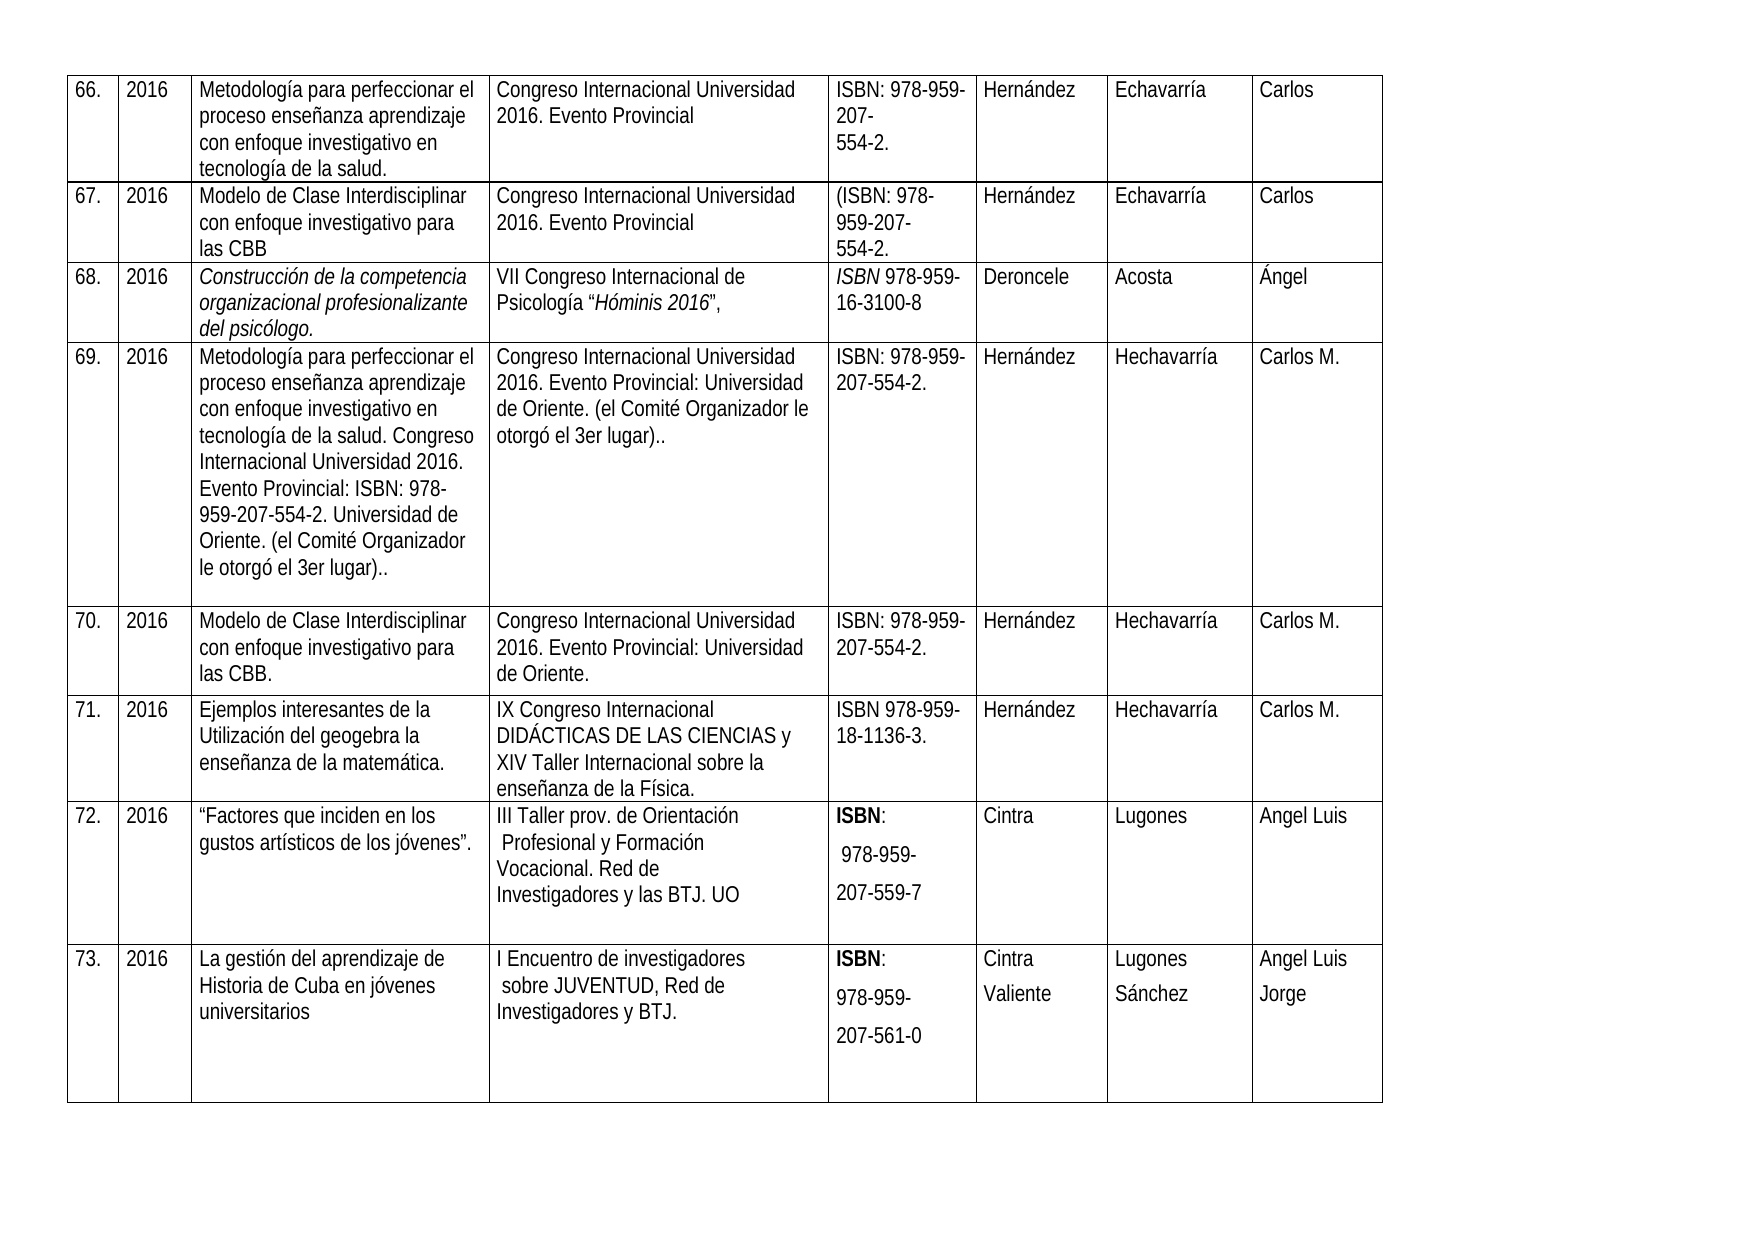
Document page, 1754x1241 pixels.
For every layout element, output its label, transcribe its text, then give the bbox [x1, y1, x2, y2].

table_cell 2016 [119, 343, 191, 606]
table_cell 2016 [119, 183, 191, 262]
table_cell I Encuentro de investigadores sobre JUVENTUD, Red de Investigadores y BTJ. [490, 945, 828, 1102]
table_cell Congreso Internacional Universidad 2016. Evento Provincial: Universidad de Oriente. (el Comité Organizador le otorgó el 3er lugar).. [490, 343, 828, 606]
table_cell Echavarría [1108, 76, 1252, 181]
table_cell Metodología para perfeccionar el proceso enseñanza aprendizaje con enfoque investigativo en tecnología de la salud. Congreso Internacional Universidad 2016. Evento Provincial: ISBN: 978-959-207-554-2. Universidad de Oriente. (el Comité Organizador le otorgó el 3er lugar).. [192, 343, 489, 606]
table_cell Hechavarría [1108, 607, 1252, 695]
table_cell Angel Luis Jorge [1253, 945, 1382, 1102]
table_cell [68, 343, 118, 606]
table_cell Congreso Internacional Universidad 2016. Evento Provincial [490, 76, 828, 181]
table_cell Ángel [1253, 263, 1382, 342]
table_cell Congreso Internacional Universidad 2016. Evento Provincial [490, 183, 828, 262]
table_cell Lugones Sánchez [1108, 945, 1252, 1102]
table_cell ISBN: 978-959-207- 554-2. [829, 76, 976, 181]
table_cell Hernández [977, 183, 1107, 262]
table_cell Carlos M. [1253, 607, 1382, 695]
table_cell Carlos [1253, 183, 1382, 262]
table_cell [68, 945, 118, 1102]
table_cell ISBN: 978-959-207-554-2. [829, 343, 976, 606]
table_cell 2016 [119, 607, 191, 695]
table_cell Modelo de Clase Interdisciplinar con enfoque investigativo para las CBB. [192, 607, 489, 695]
table_cell Cintra Valiente [977, 945, 1107, 1102]
table_cell Angel Luis [1253, 802, 1382, 944]
table_cell Carlos M. [1253, 343, 1382, 606]
table_cell 2016 [119, 945, 191, 1102]
table_cell [68, 607, 118, 695]
table_cell ISBN: 978-959- 207-559-7 [829, 802, 976, 944]
table_cell Modelo de Clase Interdisciplinar con enfoque investigativo para las CBB [192, 183, 489, 262]
table_cell ISBN 978-959-16-3100-8 [829, 263, 976, 342]
table_cell Carlos M. [1253, 696, 1382, 801]
table_cell [68, 696, 118, 801]
table_cell La gestión del aprendizaje de Historia de Cuba en jóvenes universitarios [192, 945, 489, 1102]
table_cell ISBN 978-959-18-1136-3. [829, 696, 976, 801]
table_cell Lugones [1108, 802, 1252, 944]
table_cell [68, 802, 118, 944]
table_cell Congreso Internacional Universidad 2016. Evento Provincial: Universidad de Oriente. [490, 607, 828, 695]
table_cell Ejemplos interesantes de la Utilización del geogebra la enseñanza de la matemática. [192, 696, 489, 801]
table_cell Hernández [977, 76, 1107, 181]
table_cell Metodología para perfeccionar el proceso enseñanza aprendizaje con enfoque investigativo en tecnología de la salud. [192, 76, 489, 181]
table_cell [68, 76, 118, 181]
table_cell IX Congreso Internacional DIDÁCTICAS DE LAS CIENCIAS y XIV Taller Internacional sobre la enseñanza de la Física. [490, 696, 828, 801]
table_cell 2016 [119, 76, 191, 181]
table_cell III Taller prov. de Orientación Profesional y Formación Vocacional. Red de Investigadores y las BTJ. UO [490, 802, 828, 944]
table_cell VII Congreso Internacional de Psicología “Hóminis 2016”, [490, 263, 828, 342]
table_cell Acosta [1108, 263, 1252, 342]
table_cell Hernández [977, 696, 1107, 801]
table_cell Hernández [977, 343, 1107, 606]
table_cell Carlos [1253, 76, 1382, 181]
table_cell Hechavarría [1108, 696, 1252, 801]
table_cell ISBN: 978-959- 207-561-0 [829, 945, 976, 1102]
table_cell Hechavarría [1108, 343, 1252, 606]
table_cell 2016 [119, 696, 191, 801]
table_cell Deroncele [977, 263, 1107, 342]
table_cell Hernández [977, 607, 1107, 695]
table_cell 2016 [119, 802, 191, 944]
table_cell Construcción de la competencia organizacional profesionalizante del psicólogo. [192, 263, 489, 342]
table_cell (ISBN: 978-959-207- 554-2. [829, 183, 976, 262]
table_cell Cintra [977, 802, 1107, 944]
table_cell 2016 [119, 263, 191, 342]
table_cell [68, 183, 118, 262]
table_cell Echavarría [1108, 183, 1252, 262]
table_cell “Factores que inciden en los gustos artísticos de los jóvenes”. [192, 802, 489, 944]
table_cell [68, 263, 118, 342]
table_cell ISBN: 978-959-207-554-2. [829, 607, 976, 695]
